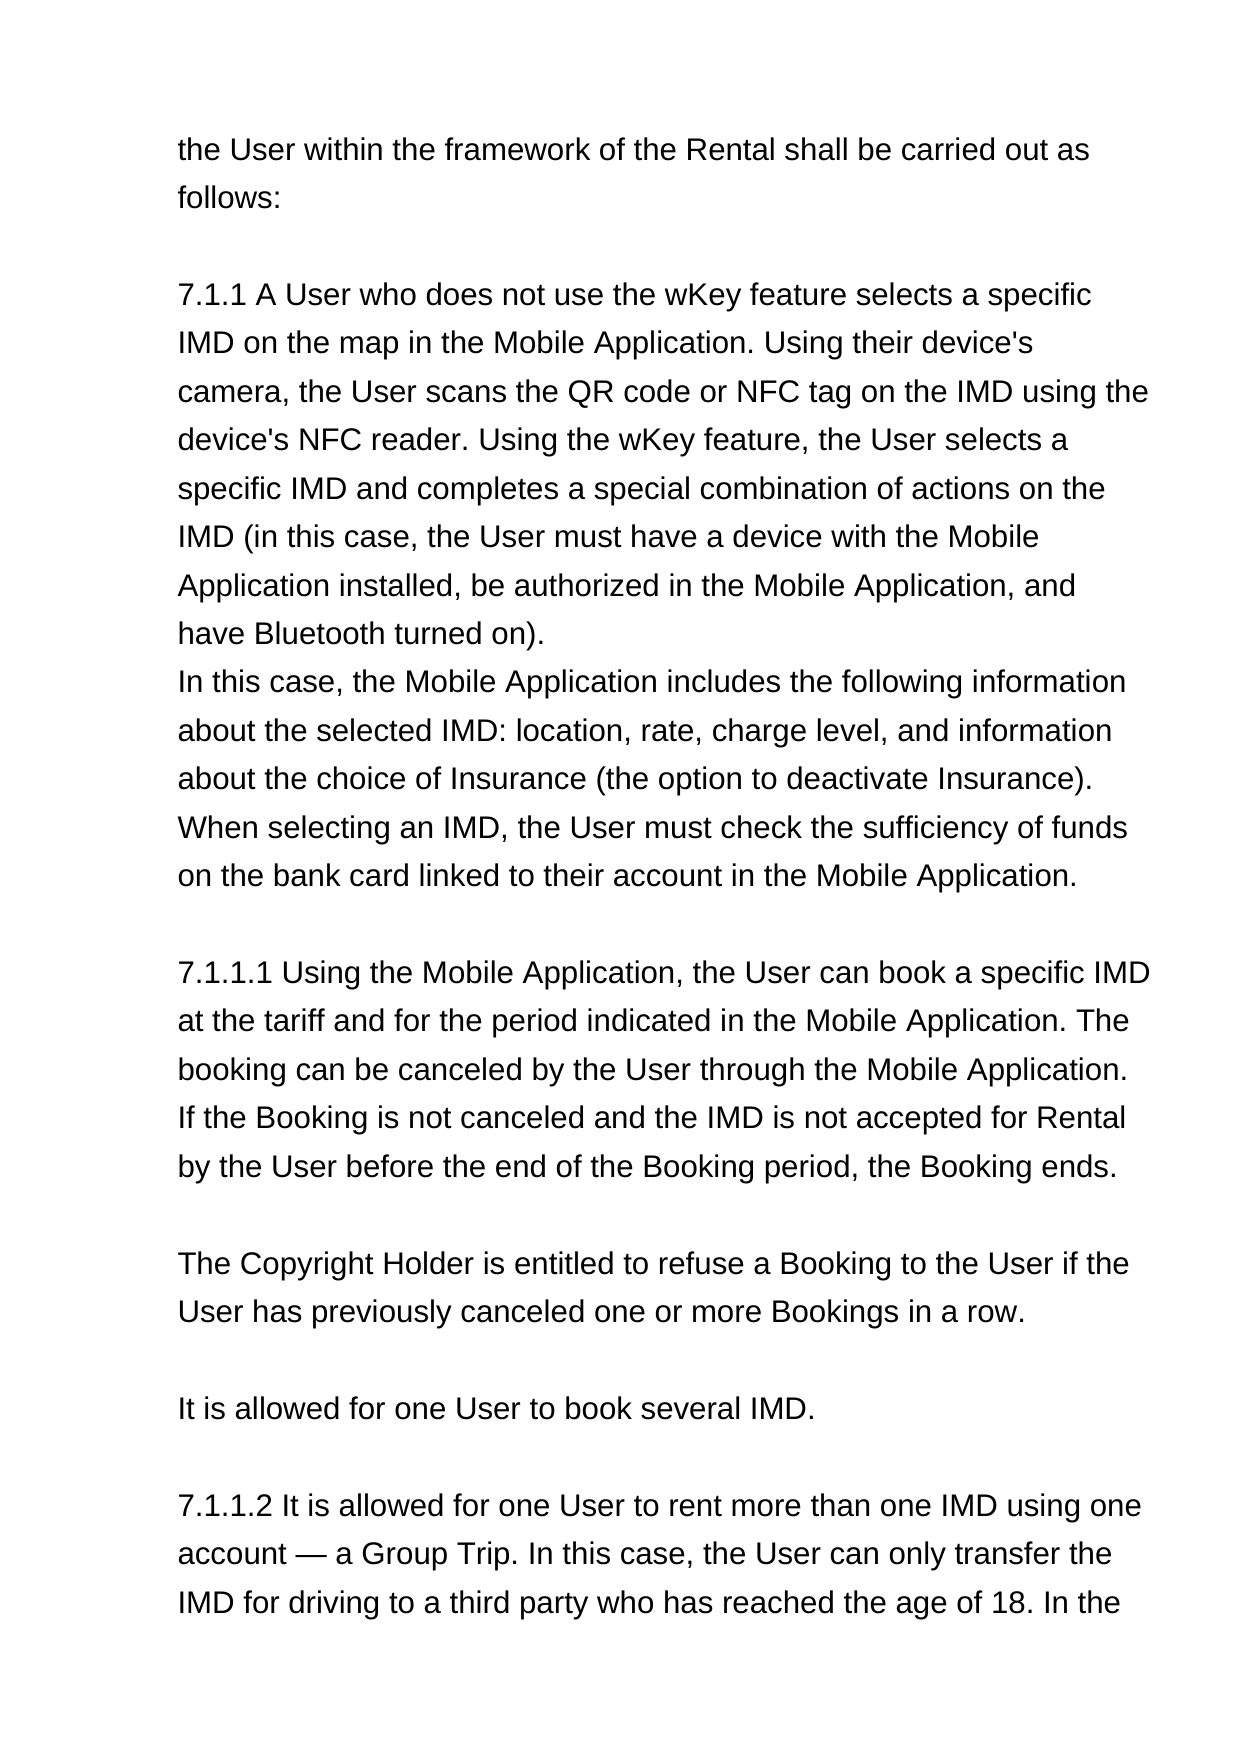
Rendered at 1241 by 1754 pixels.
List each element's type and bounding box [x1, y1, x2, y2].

text [177, 118, 1152, 1620]
